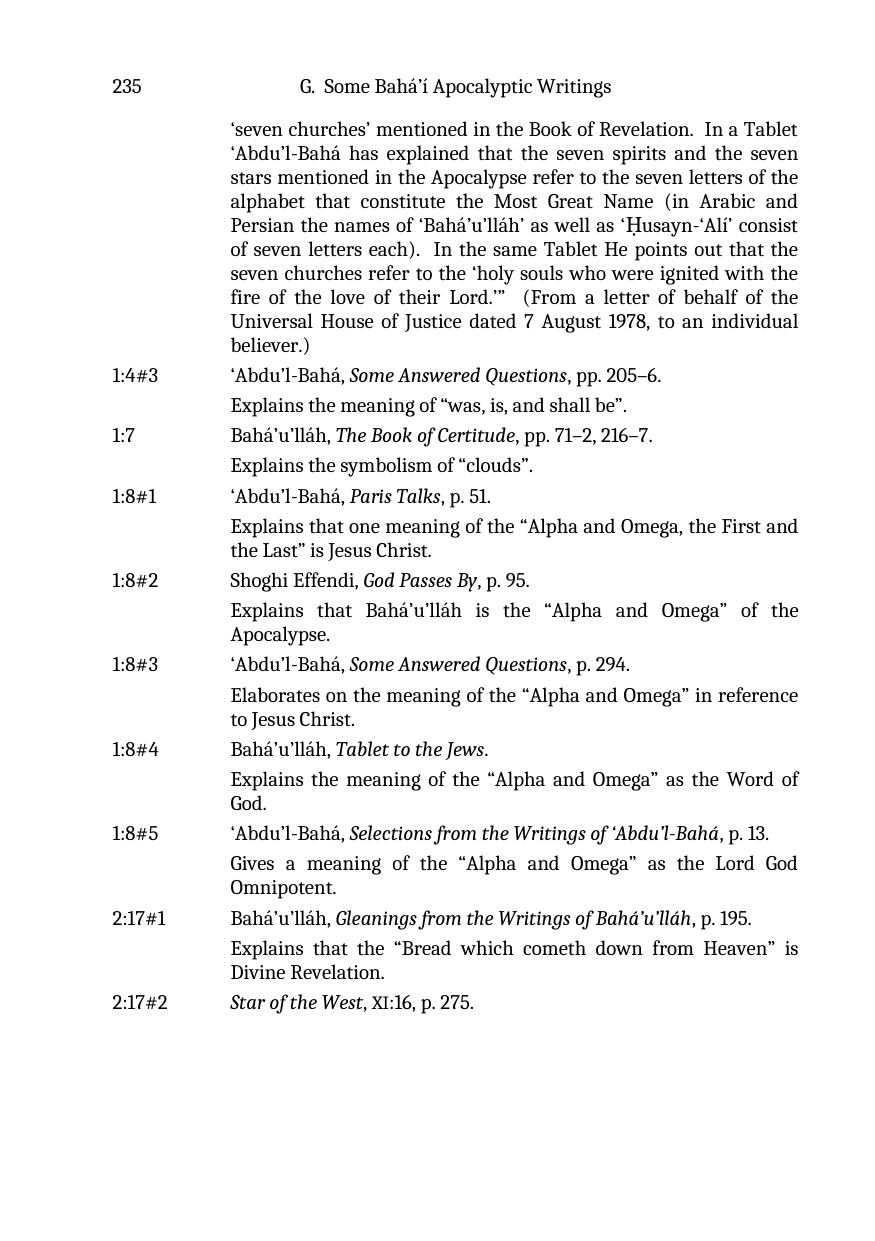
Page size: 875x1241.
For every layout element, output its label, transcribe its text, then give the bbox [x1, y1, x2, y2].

text 1:8#3 ‘Abdu’l-Bahá, Some Answered Questions, p. 294. [112, 653, 799, 677]
text 1:8#5 ‘Abdu’l-Bahá, Selections from the Writings of ‘Abdu’l-Bahá, p. 13. [112, 822, 799, 846]
text Explains the meaning of “was, is, and shall be”. [112, 394, 799, 418]
text 1:8#2 Shoghi Effendi, God Passes By, p. 95. [112, 569, 799, 593]
text Explains the symbolism of “clouds”. [112, 454, 799, 478]
text 2:17#2 Star of the West, XI:16, p. 275. [112, 991, 799, 1014]
text Explains that one meaning of the “Alpha and Omega, the First and the Last” is Jesus Christ. [112, 514, 799, 562]
text 1:4#3 ‘Abdu’l-Bahá, Some Answered Questions, pp. 205–6. [112, 363, 799, 387]
text Explains that the “Bread which cometh down from Heaven” is Divine Revelation. [112, 936, 799, 984]
text 1:8#4 Bahá’u’lláh, Tablet to the Jews. [112, 737, 799, 761]
text 1:7 Bahá’u’lláh, The Book of Certitude, pp. 71–2, 216–7. [112, 424, 799, 448]
text 2:17#1 Bahá’u’lláh, Gleanings from the Writings of Bahá’u’lláh, p. 195. [112, 906, 799, 930]
text Elaborates on the meaning of the “Alpha and Omega” in reference to Jesus Christ. [112, 683, 799, 731]
text Gives a meaning of the “Alpha and Omega” as the Lord God Omnipotent. [112, 852, 799, 900]
text ‘seven churches’ mentioned in the Book of Revelation. In a Tablet ‘Abdu’l-Bahá has explained that the seven spirits and the seven stars mentioned in the Apocalypse refer to the seven letters of the alphabet that constitute the Most Great Name (in Arabic and Persian the names of ‘Bahá’u’lláh’ as well as ‘Ḥusayn-‘Alí’ consist of seven letters each). In the same Tablet He points out that the seven churches refer to the ‘holy souls who were ignited with the fire of the love of their Lord.’” (From a letter of behalf of the Universal House of Justice dated 7 August 1978, to an individual believer.) [112, 118, 799, 357]
text 1:8#1 ‘Abdu’l-Bahá, Paris Talks, p. 51. [112, 484, 799, 508]
text Explains that Bahá’u’lláh is the “Alpha and Omega” of the Apocalypse. [112, 599, 799, 647]
text Explains the meaning of the “Alpha and Omega” as the Word of God. [112, 768, 799, 816]
